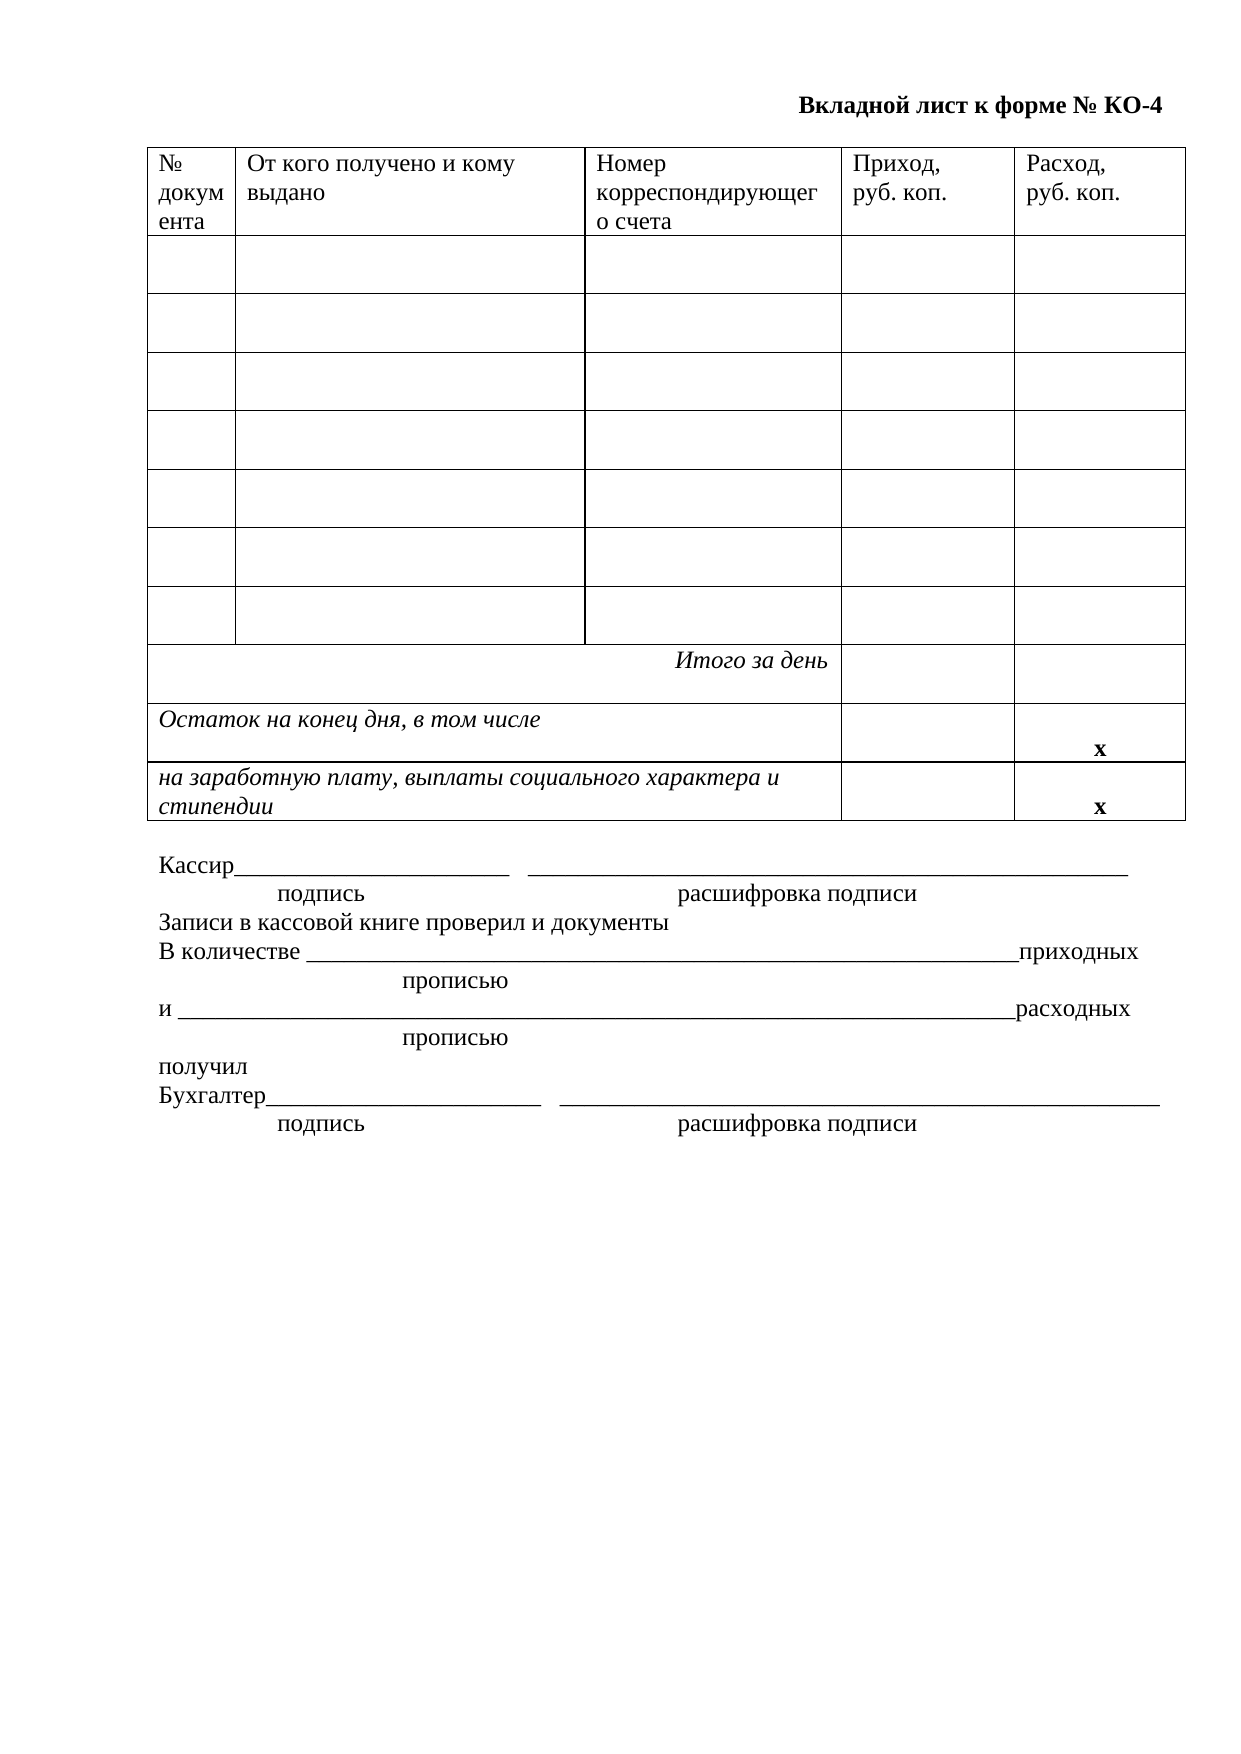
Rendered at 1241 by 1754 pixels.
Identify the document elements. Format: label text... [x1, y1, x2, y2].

table_cell [842, 645, 1014, 703]
table_cell на заработную плату, выплаты социального характера и стипендии [148, 763, 841, 820]
table_cell [842, 763, 1014, 820]
table_cell х [1015, 704, 1185, 761]
table_cell [236, 353, 584, 410]
table_cell [1015, 411, 1185, 469]
table_cell [148, 470, 235, 527]
table_cell [586, 353, 841, 410]
table_cell х [1015, 763, 1185, 820]
table_cell [236, 587, 584, 644]
table_cell Кассир______________________ ________________________________________________ подпись расшифровка подписи Записи в кассовой книге проверил и документы В количестве _________________________________________________________приходных прописью и ___________________________________________________________________расходных прописью получил Бухгалтер______________________ ________________________________________________ подпись расшифровка подписи [147, 821, 1186, 1281]
table_cell [586, 294, 841, 352]
table_cell [842, 528, 1014, 586]
table_cell [236, 470, 584, 527]
table_cell [1015, 587, 1185, 644]
table_cell [842, 470, 1014, 527]
table_header Номер корреспондирующего счета [586, 148, 841, 234]
table_cell [842, 236, 1014, 293]
table_cell [236, 411, 584, 469]
table_cell [586, 587, 841, 644]
table_cell [236, 528, 584, 586]
table_cell [842, 411, 1014, 469]
table_cell [148, 411, 235, 469]
text Вкладной лист к форме № КО-4 [150, 90, 1162, 118]
table_cell [842, 294, 1014, 352]
table_cell [586, 236, 841, 293]
table_header Приход, руб. коп. [842, 148, 1014, 234]
table_cell [236, 294, 584, 352]
table_cell [1015, 470, 1185, 527]
table_cell [148, 353, 235, 410]
table_cell [236, 236, 584, 293]
table_cell [586, 528, 841, 586]
table_cell Остаток на конец дня, в том числе [148, 704, 841, 761]
table_cell [842, 587, 1014, 644]
table_header № документа [148, 148, 235, 234]
table_cell [842, 704, 1014, 761]
table_cell Итого за день [148, 645, 841, 703]
table_cell [1015, 645, 1185, 703]
table_cell [148, 587, 235, 644]
table_cell [842, 353, 1014, 410]
table_header Расход, руб. коп. [1015, 148, 1185, 234]
table_cell [148, 294, 235, 352]
table_cell [148, 528, 235, 586]
table_cell [586, 411, 841, 469]
table_cell [586, 470, 841, 527]
table_cell [1015, 236, 1185, 293]
table_cell [1015, 528, 1185, 586]
table_cell [148, 236, 235, 293]
table_header От кого получено и кому выдано [236, 148, 584, 234]
table_cell [1015, 294, 1185, 352]
table_cell [1015, 353, 1185, 410]
